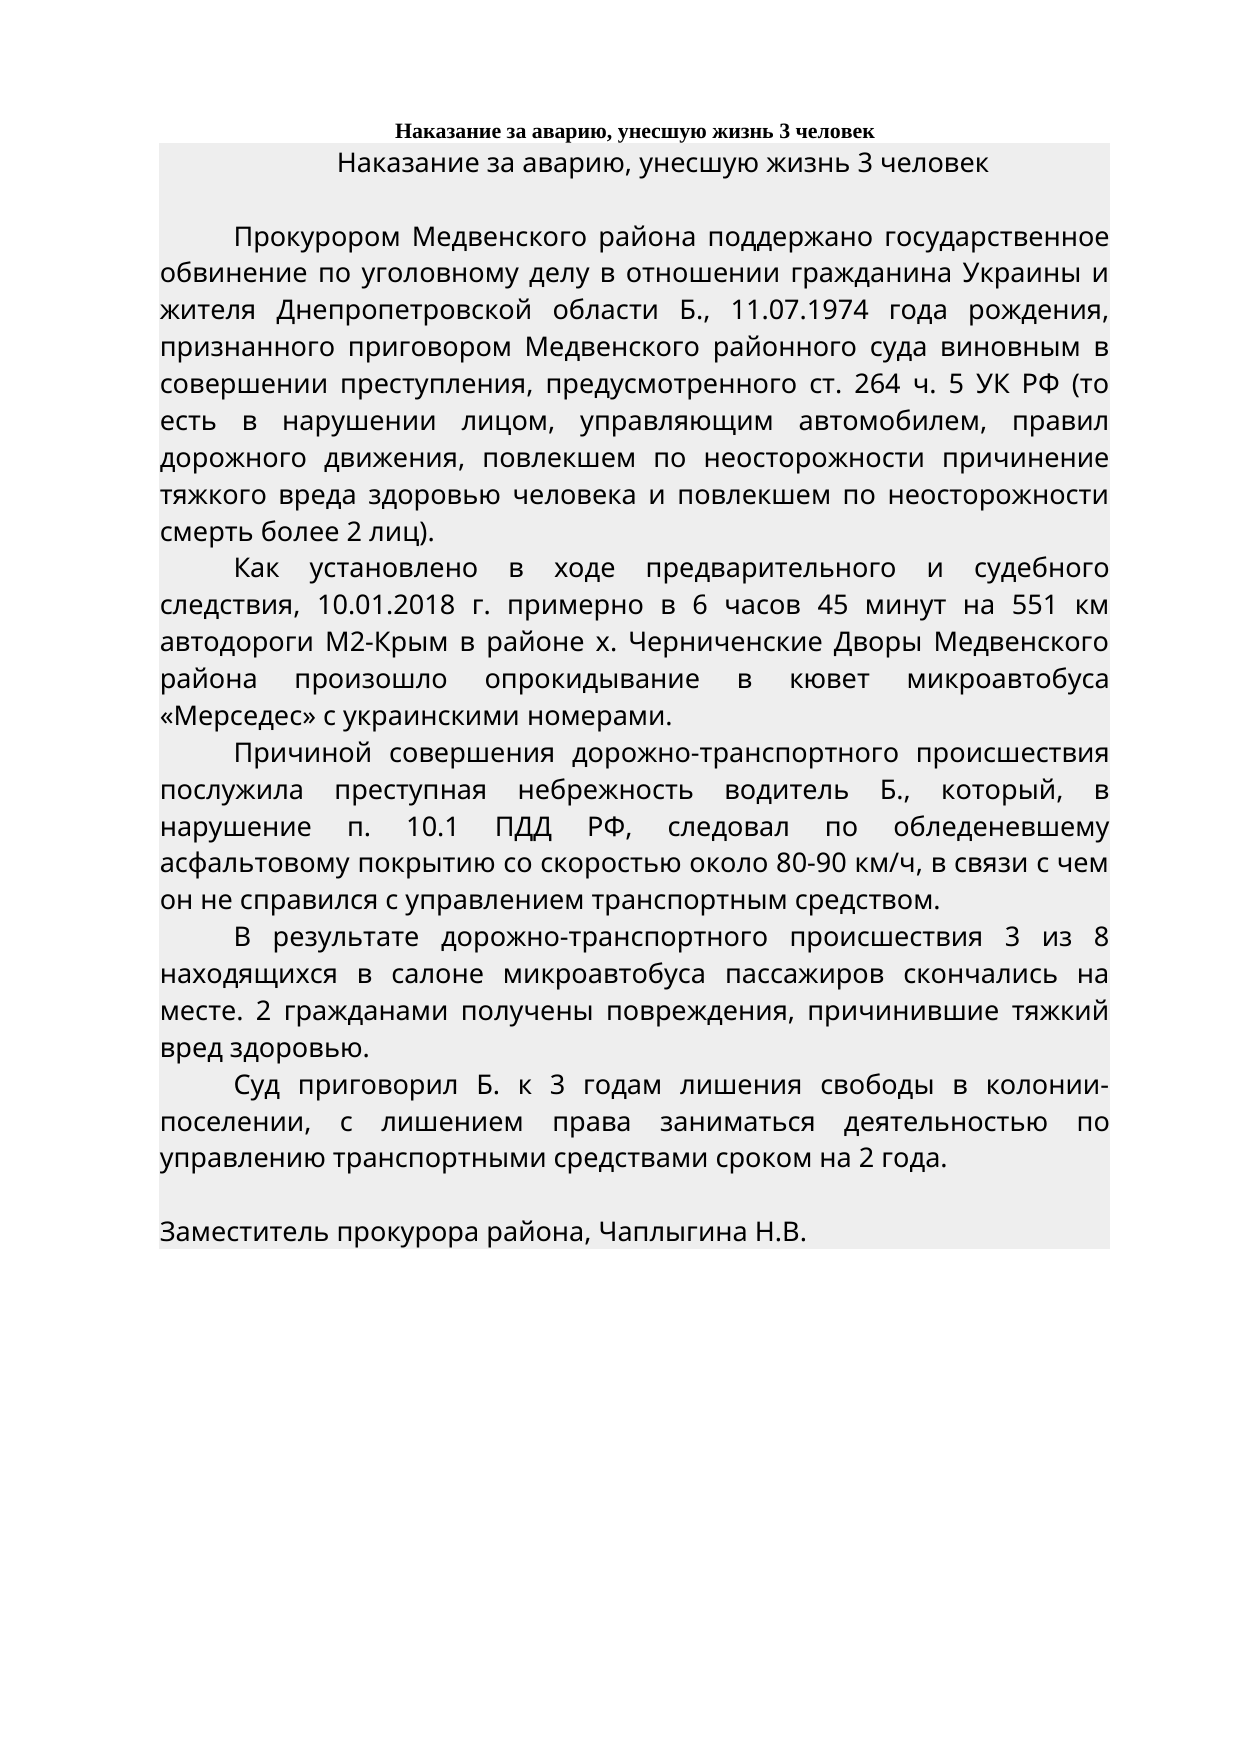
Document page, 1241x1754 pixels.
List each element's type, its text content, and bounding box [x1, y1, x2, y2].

text В результате дорожно-транспортного происшествия 3 из 8 находящихся в салоне микроавтобуса пассажиров скончались на месте. 2 гражданами получены повреждения, причинившие тяжкий вред здоровью. [159, 918, 1110, 1065]
text Прокурором Медвенского района поддержано государственное обвинение по уголовному делу в отношении гражданина Украины и жителя Днепропетровской области Б., 11.07.1974 года рождения, признанного приговором Медвенского районного суда виновным в совершении преступления, предусмотренного ст. 264 ч. 5 УК РФ (то есть в нарушении лицом, управляющим автомобилем, правил дорожного движения, повлекшем по неосторожности причинение тяжкого вреда здоровью человека и повлекшем по неосторожности смерть более 2 лиц). [159, 217, 1110, 549]
text Причиной совершения дорожно-транспортного происшествия послужила преступная небрежность водитель Б., который, в нарушение п. 10.1 ПДД РФ, следовал по обледеневшему асфальтовому покрытию со скоростью около 80-90 км/ч, в связи с чем он не справился с управлением транспортным средством. [159, 733, 1110, 918]
text Наказание за аварию, унесшую жизнь 3 человек [159, 143, 1110, 180]
text Как установлено в ходе предварительного и судебного следствия, 10.01.2018 г. примерно в 6 часов 45 минут на 551 км автодороги М2-Крым в районе х. Черниченские Дворы Медвенского района произошло опрокидывание в кювет микроавтобуса «Мерседес» с украинскими номерами. [159, 549, 1110, 733]
text Заместитель прокурора района, Чаплыгина Н.В. [159, 1213, 1110, 1249]
text Наказание за аварию, унесшую жизнь 3 человек [159, 118, 1110, 143]
text Суд приговорил Б. к 3 годам лишения свободы в колонии-поселении, с лишением права заниматься деятельностью по управлению транспортными средствами сроком на 2 года. [159, 1065, 1110, 1176]
